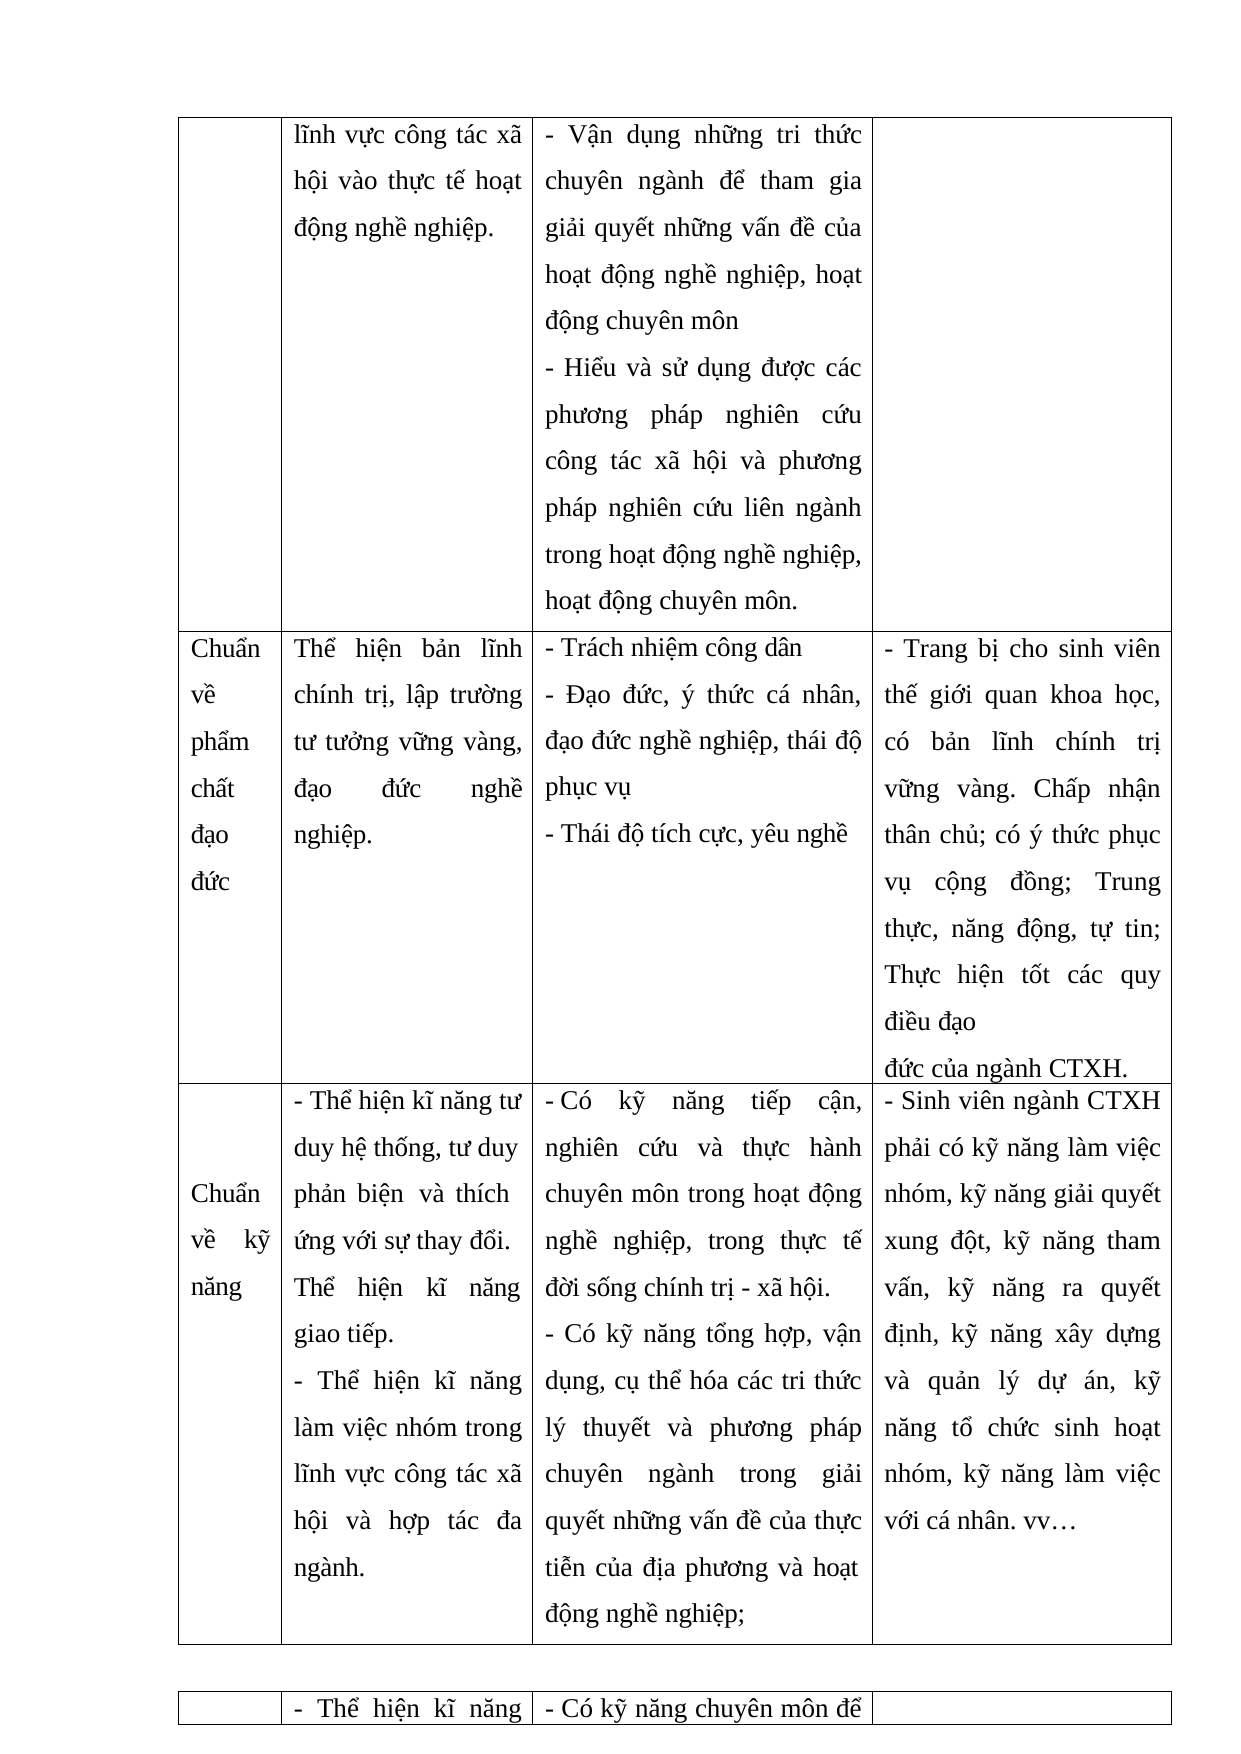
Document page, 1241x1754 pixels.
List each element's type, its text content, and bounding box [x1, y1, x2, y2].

table_cell - Trang bị cho sinh viên thế giới quan khoa học, có bản lĩnh chính trị vững vàng. Chấp nhận thân chủ; có ý thức phục vụ cộng đồng; Trung thực, năng động, tự tin; Thực hiện tốt các quy điều đạo đức của ngành CTXH. [873, 632, 1171, 1083]
table_header [179, 1692, 281, 1724]
table_header lĩnh vực công tác xã hội vào thực tế hoạt động nghề nghiệp. [282, 118, 532, 631]
table_cell Chuẩn về kỹ năng [179, 1084, 281, 1643]
table_cell Thể hiện bản lĩnh chính trị, lập trường tư tưởng vững vàng, đạo đức nghề nghiệp. [282, 632, 532, 1083]
table_header Vận dụng những tri thức chuyên ngành để tham gia giải quyết những vấn đề của hoạt động nghề nghiệp, hoạt động chuyên môn Hiểu và sử dụng được các phương pháp nghiên cứu công tác xã hội và phương pháp nghiên cứu liên ngành trong hoạt động nghề nghiệp, hoạt động chuyên môn. [533, 118, 872, 631]
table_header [533, 1692, 872, 1724]
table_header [282, 1692, 532, 1724]
table_cell Chuẩn về phẩm chất đạo đức [179, 632, 281, 1083]
table_header [873, 1692, 1171, 1724]
table_cell - Sinh viên ngành CTXH phải có kỹ năng làm việc nhóm, kỹ năng giải quyết xung đột, kỹ năng tham vấn, kỹ năng ra quyết định, kỹ năng xây dựng và quản lý dự án, kỹ năng tổ chức sinh hoạt nhóm, kỹ năng làm việc với cá nhân. vv… [873, 1084, 1171, 1643]
table_cell Có kỹ năng tiếp cận, nghiên cứu và thực hành chuyên môn trong hoạt động nghề nghiệp, trong thực tế đời sống chính trị - xã hội. Có kỹ năng tổng hợp, vận dụng, cụ thể hóa các tri thức lý thuyết và phương pháp chuyên ngành trong giải quyết những vấn đề của thực tiễn của địa phương và hoạt động nghề nghiệp; [533, 1084, 872, 1643]
table_header [179, 118, 281, 631]
table_header [873, 118, 1171, 631]
table_cell Trách nhiệm công dân Đạo đức, ý thức cá nhân, đạo đức nghề nghiệp, thái độ phục vụ Thái độ tích cực, yêu nghề [533, 632, 872, 1083]
table_cell Thể hiện kĩ năng tư duy hệ thống, tư duy phản biện và thích ứng với sự thay đổi. Thể hiện kĩ năng giao tiếp. Thể hiện kĩ năng làm việc nhóm trong lĩnh vực công tác xã hội và hợp tác đa ngành. [282, 1084, 532, 1643]
